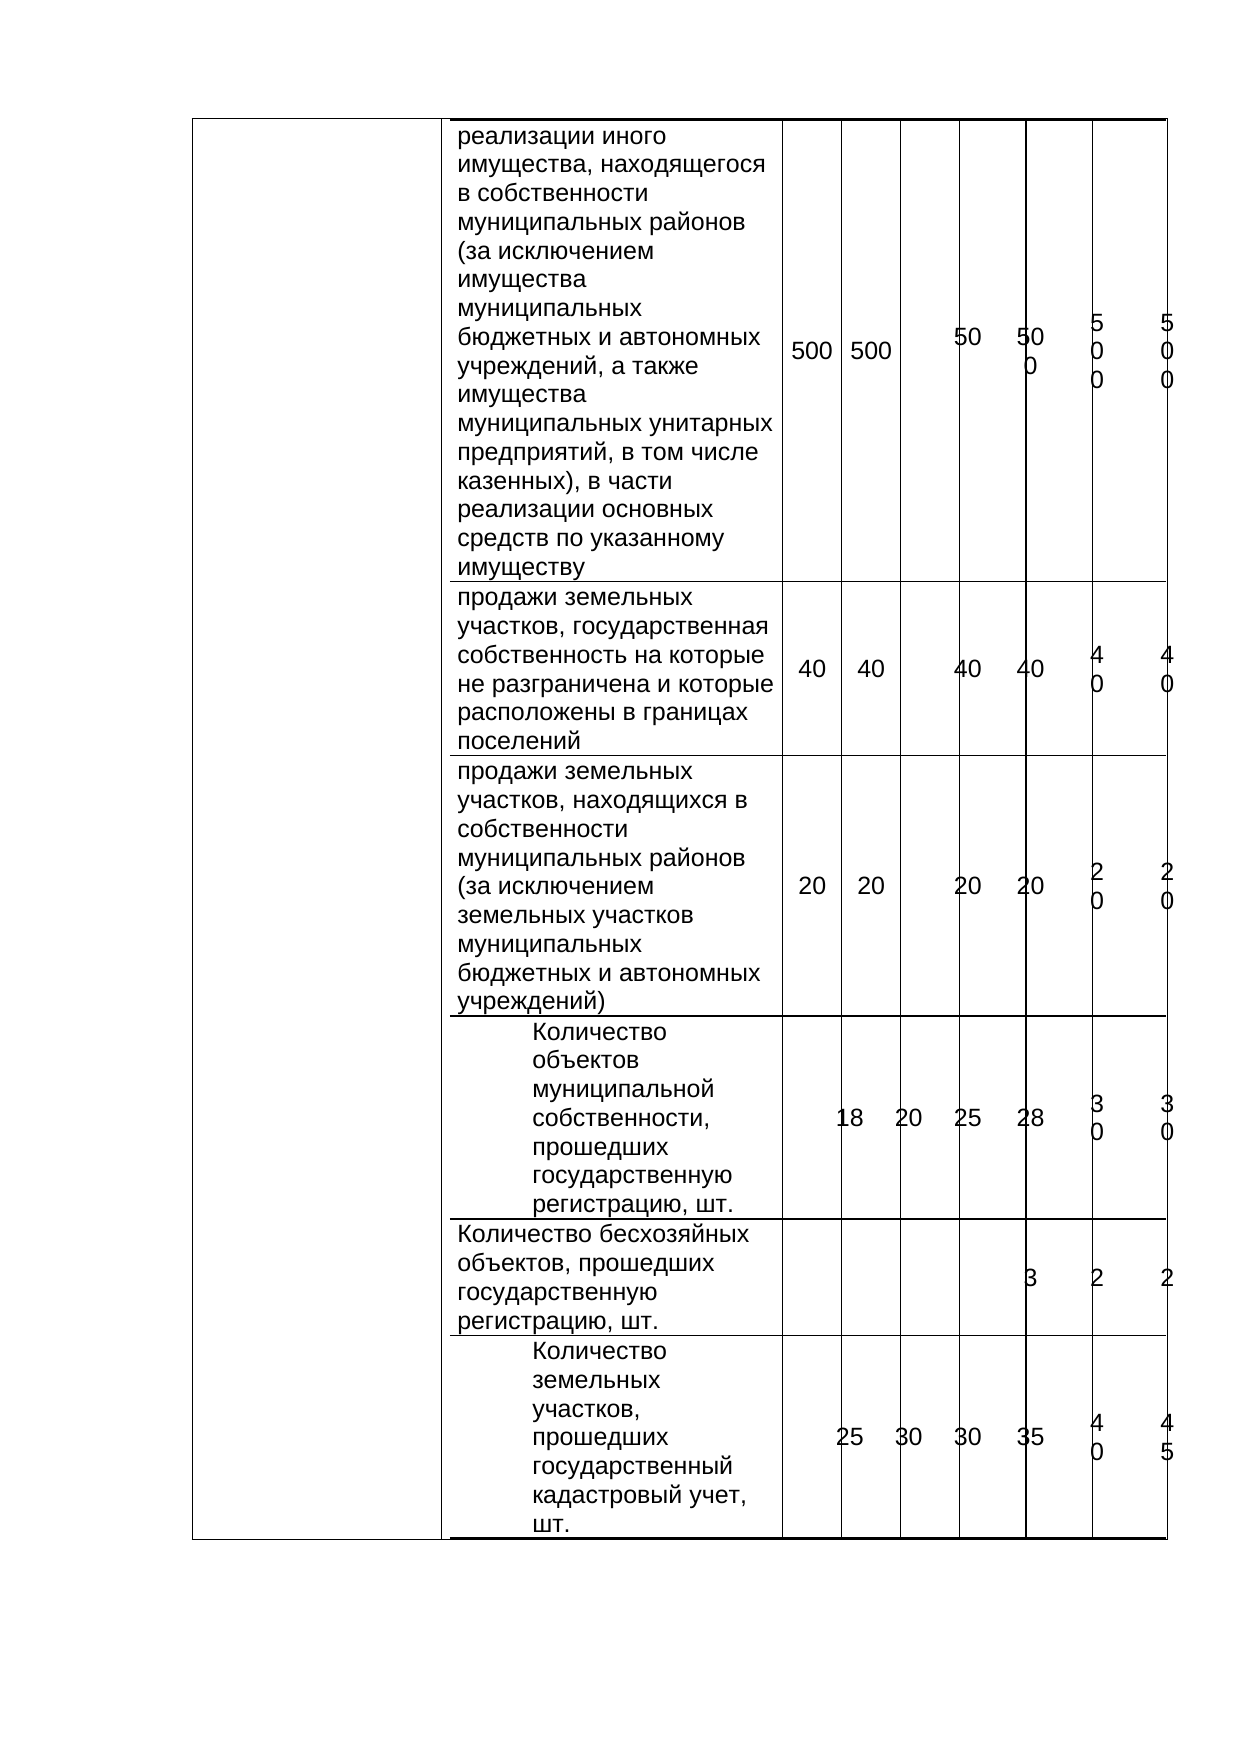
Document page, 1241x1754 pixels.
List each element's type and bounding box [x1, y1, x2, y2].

table_cell [960, 1336, 1025, 1537]
table_cell [842, 756, 900, 1015]
table_cell [901, 1017, 959, 1218]
table_cell [842, 582, 900, 755]
table_cell [783, 1336, 841, 1537]
table_cell [1027, 1017, 1092, 1218]
table_cell [1027, 582, 1092, 755]
table_cell [442, 119, 782, 1539]
table_cell [1027, 1336, 1092, 1537]
table_cell [960, 121, 1025, 581]
table_cell [842, 1220, 900, 1335]
table_cell [901, 756, 959, 1015]
table_cell [783, 1017, 841, 1218]
table_cell [1027, 756, 1092, 1015]
table_cell [901, 1336, 959, 1537]
table_cell [1019, 663, 1025, 671]
table_cell [783, 1220, 841, 1335]
table_cell [960, 582, 1025, 755]
table_cell [1027, 121, 1092, 581]
table_cell [842, 1017, 900, 1218]
table_cell [960, 1220, 1025, 1335]
table_cell [193, 119, 441, 1539]
table_cell [842, 121, 900, 581]
table_cell [783, 582, 841, 755]
table_cell [960, 1017, 1025, 1218]
table_cell [783, 756, 841, 1015]
table_cell [901, 121, 959, 581]
table_cell [1093, 119, 1167, 1539]
table_cell [901, 1220, 959, 1335]
table_cell [783, 121, 841, 581]
table_cell [1027, 1270, 1033, 1284]
table_cell [842, 1336, 900, 1537]
table_cell [960, 756, 1025, 1015]
table_cell [901, 582, 959, 755]
table_cell [1027, 1220, 1092, 1335]
